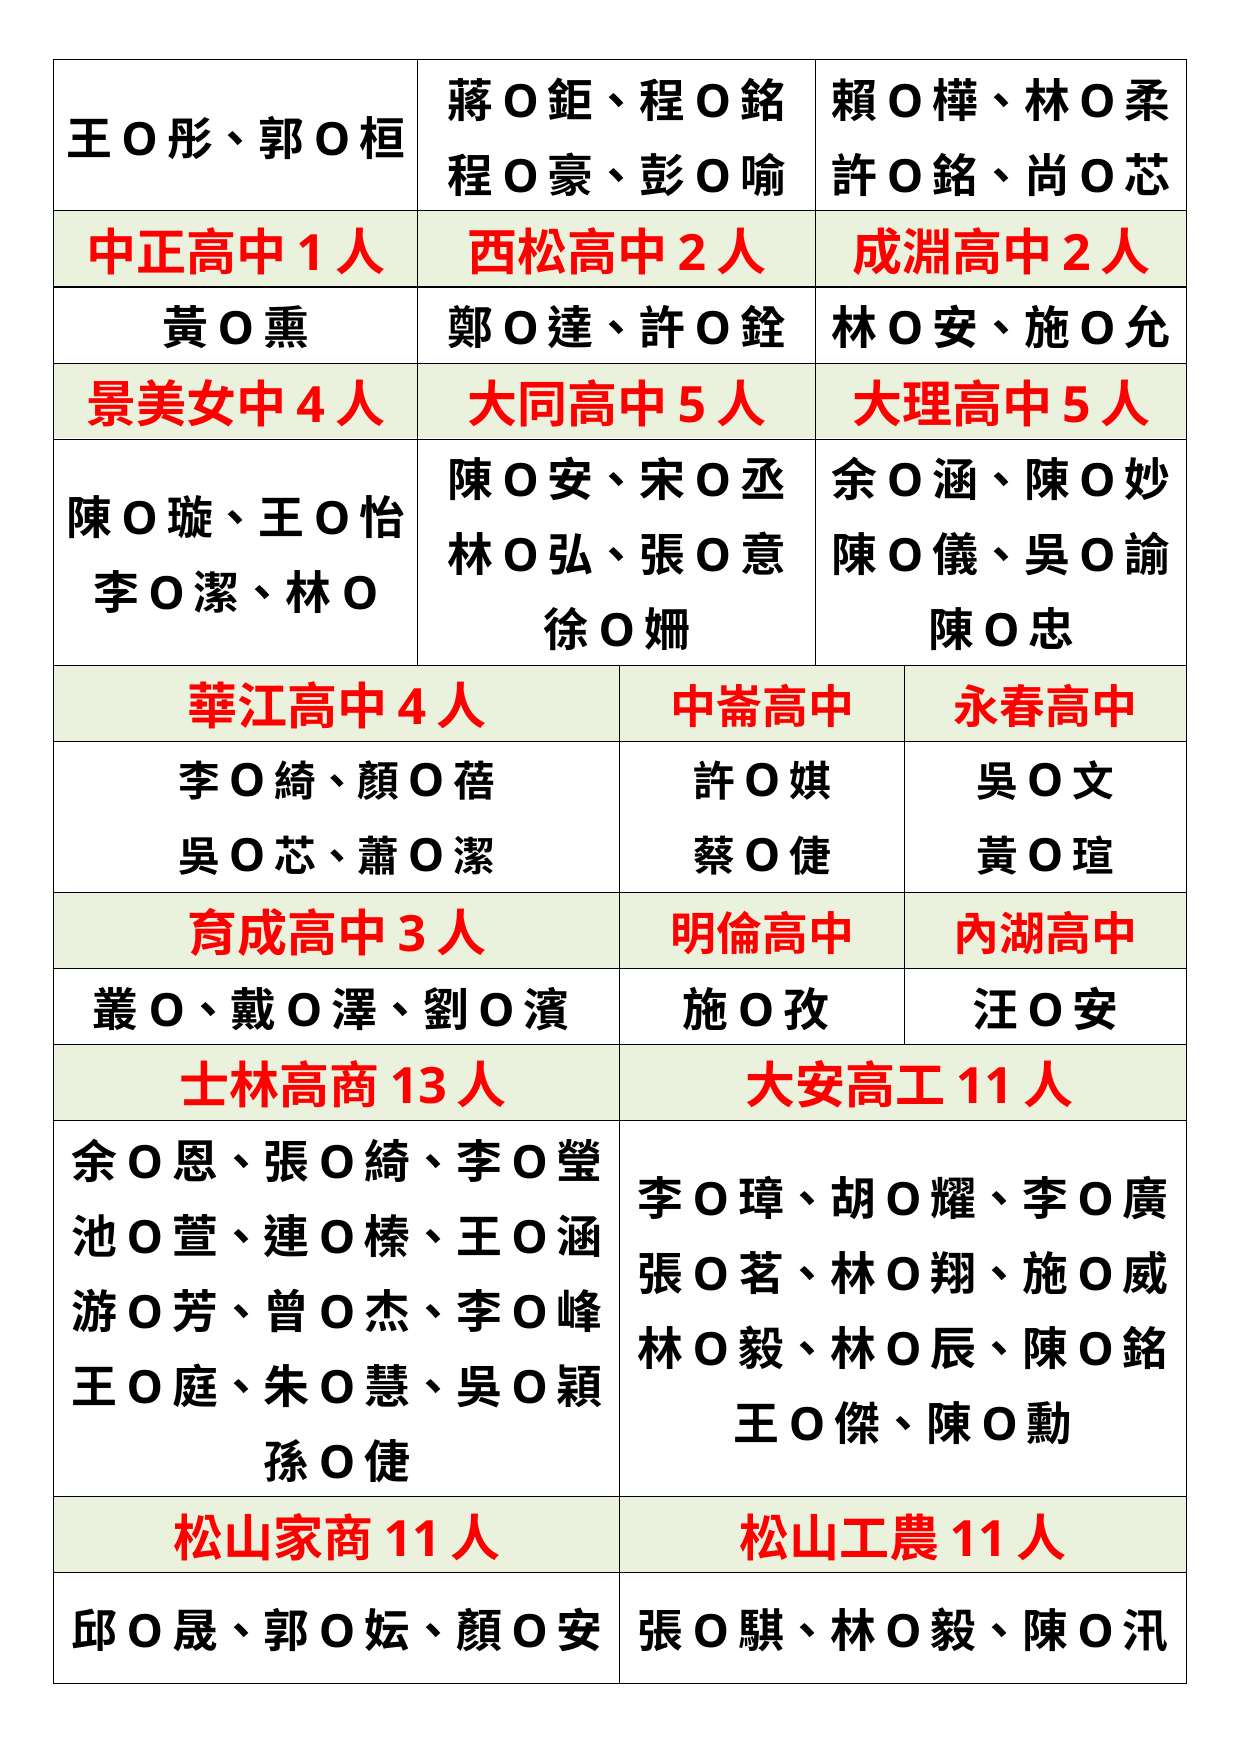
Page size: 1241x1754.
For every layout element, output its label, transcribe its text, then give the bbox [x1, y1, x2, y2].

table_cell 林О安、施О允 [816, 288, 1186, 362]
table_cell 松山家商11人 [54, 1497, 619, 1572]
table_cell 蔣О鉅、程О銘 程О豪、彭О喻 [418, 60, 815, 210]
table_cell 鄭О達、許О銓 [418, 288, 815, 362]
table_cell 吳О文 黃О瑄 [905, 742, 1186, 892]
table_cell 黃О熏 [54, 288, 417, 362]
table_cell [620, 1573, 1186, 1683]
table_cell 汪О安 [905, 969, 1186, 1044]
table_cell 中崙高中 [620, 666, 904, 741]
table_cell 陳О璇、王О怡 李О潔、林 О [54, 440, 417, 664]
table_cell 景美女中4人 [54, 364, 417, 438]
table_cell 西松高中2人 [418, 211, 815, 286]
table_cell 華江高中4人 [54, 666, 619, 741]
table_cell 李О綺、顏О蓓 吳О芯、蕭О潔 [54, 742, 619, 892]
table_cell 士林高商13人 [54, 1045, 619, 1120]
table_cell 成淵高中2人 [816, 211, 1186, 286]
table_cell 大理高中5人 [816, 364, 1186, 438]
table_cell 明倫高中 [620, 893, 904, 968]
table_cell 許О娸 蔡О倢 [620, 742, 904, 892]
table_cell 永春高中 [905, 666, 1186, 741]
table_cell 賴О樺、林О柔 許О銘、尚О芯 [816, 60, 1186, 210]
table_cell 大同高中5人 [418, 364, 815, 438]
table_cell 育成高中3人 [54, 893, 619, 968]
table_cell 叢 О、戴О澤、劉О濱 [54, 969, 619, 1044]
table_cell 王О彤、郭О桓 [54, 60, 417, 210]
table_cell 陳О安、宋О丞 林О弘、張О意 徐О姍 [418, 440, 815, 664]
table_cell 內湖高中 [905, 893, 1186, 968]
table_cell 余О涵、陳О妙 陳О儀、吳О諭 陳О忠 [816, 440, 1186, 664]
table_cell 李О璋、胡О耀、李О廣 張О茗、林О翔、施О威 林О毅、林О辰、陳О銘 王О傑、陳О勳 [620, 1121, 1186, 1496]
table_cell 大安高工11人 [620, 1045, 1186, 1120]
table_cell 施О孜 [620, 969, 904, 1044]
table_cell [54, 1573, 619, 1683]
table_cell 松山工農11人 [620, 1497, 1186, 1572]
table_cell 余О恩、張О綺、李О瑩 池О萱、連О榛、王О涵 游О芳、曾О杰、李О峰 王О庭、朱О慧、吳О穎 孫О倢 [54, 1121, 619, 1496]
table_cell 中正高中1人 [54, 211, 417, 286]
